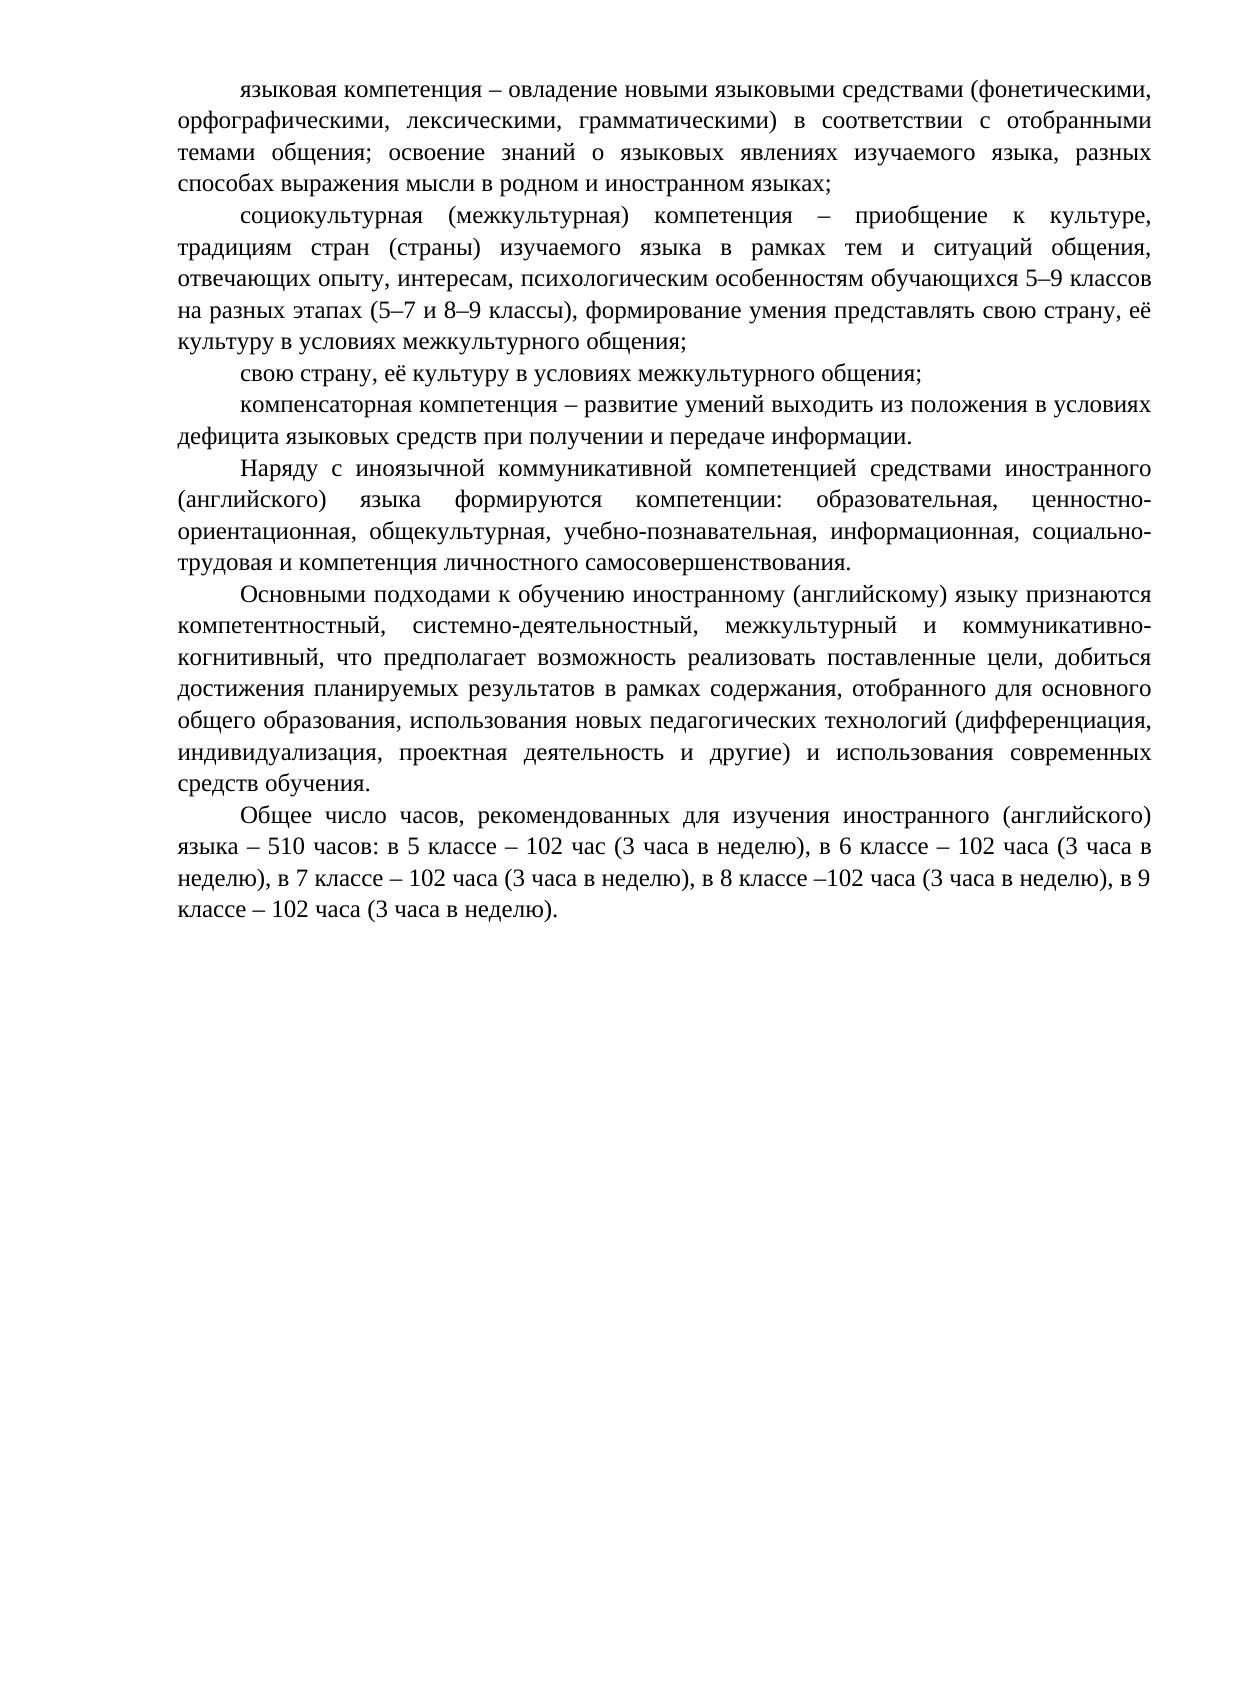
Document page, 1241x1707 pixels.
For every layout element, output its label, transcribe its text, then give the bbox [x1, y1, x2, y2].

text языковая компетенция – овладение новыми языковыми средствами (фонетическими, орфографическими, лексическими, грамматическими) в соответствии c отобранными темами общения; освоение знаний о языковых явлениях изучаемого языка, разных способах выражения мысли в родном и иностранном языках; [177, 74, 1152, 197]
text социокультурная (межкультурная) компетенция – приобщение к культуре, традициям стран (страны) изучаемого языка в рамках тем и ситуаций общения, отвечающих опыту, интересам, психологическим особенностям обучающихся 5–9 классов на разных этапах (5–7 и 8–9 классы), формирование умения представлять свою страну, её культуру в условиях межкультурного общения; [177, 200, 1152, 355]
text Наряду с иноязычной коммуникативной компетенцией средствами иностранного (английского) языка формируются компетенции: образовательная, ценностно-ориентационная, общекультурная, учебно-познавательная, информационная, социально-трудовая и компетенция личностного самосовершенствования. [177, 453, 1152, 576]
text свою страну, её культуру в условиях межкультурного общения; [177, 358, 1152, 387]
text ‌Общее число часов, рекомендованных для изучения иностранного (английского) языка – 510 часов: в 5 классе – 102 час (3 часа в неделю), в 6 классе – 102 часа (3 часа в неделю), в 7 классе – 102 часа (3 часа в неделю), в 8 классе –102 часа (3 часа в неделю), в 9 классе – 102 часа (3 часа в неделю).‌ [177, 800, 1152, 923]
text компенсаторная компетенция – развитие умений выходить из положения в условиях дефицита языковых средств при получении и передаче информации. [177, 389, 1152, 450]
text Основными подходами к обучению иностранному (английскому) языку признаются компетентностный, системно-деятельностный, межкультурный и коммуникативно-когнитивный, что предполагает возможность реализовать поставленные цели, добиться достижения планируемых результатов в рамках содержания, отобранного для основного общего образования, использования новых педагогических технологий (дифференциация, индивидуализация, проектная деятельность и другие) и использования современных средств обучения. [177, 579, 1152, 797]
